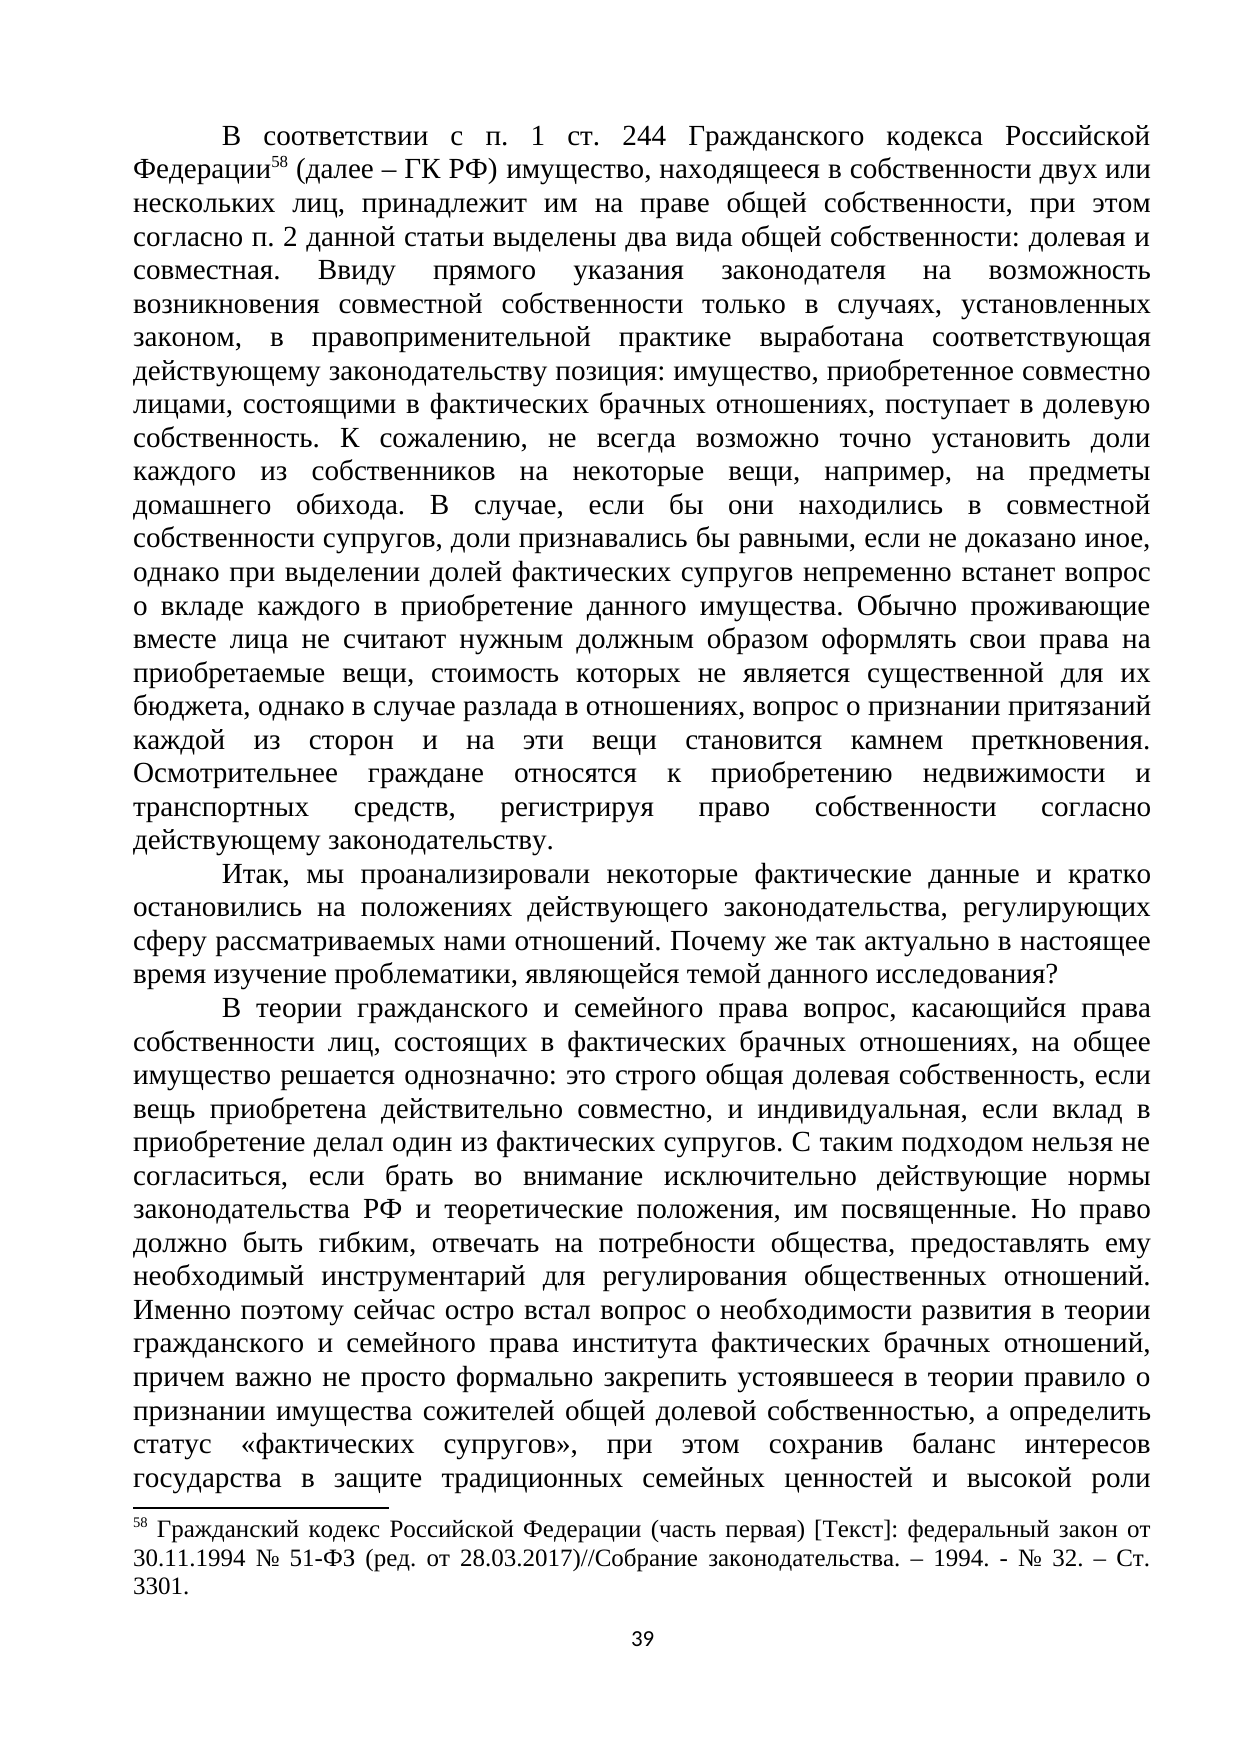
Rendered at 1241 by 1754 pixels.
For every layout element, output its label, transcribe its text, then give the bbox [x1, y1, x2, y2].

text Итак, мы проанализировали некоторые фактические данные и кратко остановились на положениях действующего законодательства, регулирующих сферу рассматриваемых нами отношений. Почему же так актуально в настоящее время изучение проблематики, являющейся темой данного исследования? [133, 856, 1152, 990]
text В соответствии с п. 1 ст. 244 Гражданского кодекса Российской Федерации (далее – ГК РФ) имущество, находящееся в собственности двух или нескольких лиц, принадлежит им на праве общей собственности, при этом согласно п. 2 данной статьи выделены два вида общей собственности: долевая и совместная. Ввиду прямого указания законодателя на возможность возникновения совместной собственности только в случаях, установленных законом, в правоприменительной практике выработана соответствующая действующему законодательству позиция: имущество, приобретенное совместно лицами, состоящими в фактических брачных отношениях, поступает в долевую собственность. К сожалению, не всегда возможно точно установить доли каждого из собственников на некоторые вещи, например, на предметы домашнего обихода. В случае, если бы они находились в совместной собственности супругов, доли признавались бы равными, если не доказано иное, однако при выделении долей фактических супругов непременно встанет вопрос о вкладе каждого в приобретение данного имущества. Обычно проживающие вместе лица не считают нужным должным образом оформлять свои права на приобретаемые вещи, стоимость которых не является существенной для их бюджета, однако в случае разлада в отношениях, вопрос о признании притязаний каждой из сторон и на эти вещи становится камнем преткновения. Осмотрительнее граждане относятся к приобретению недвижимости и транспортных средств, регистрируя право собственности согласно действующему законодательству. [133, 118, 1152, 856]
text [133, 990, 1152, 1493]
